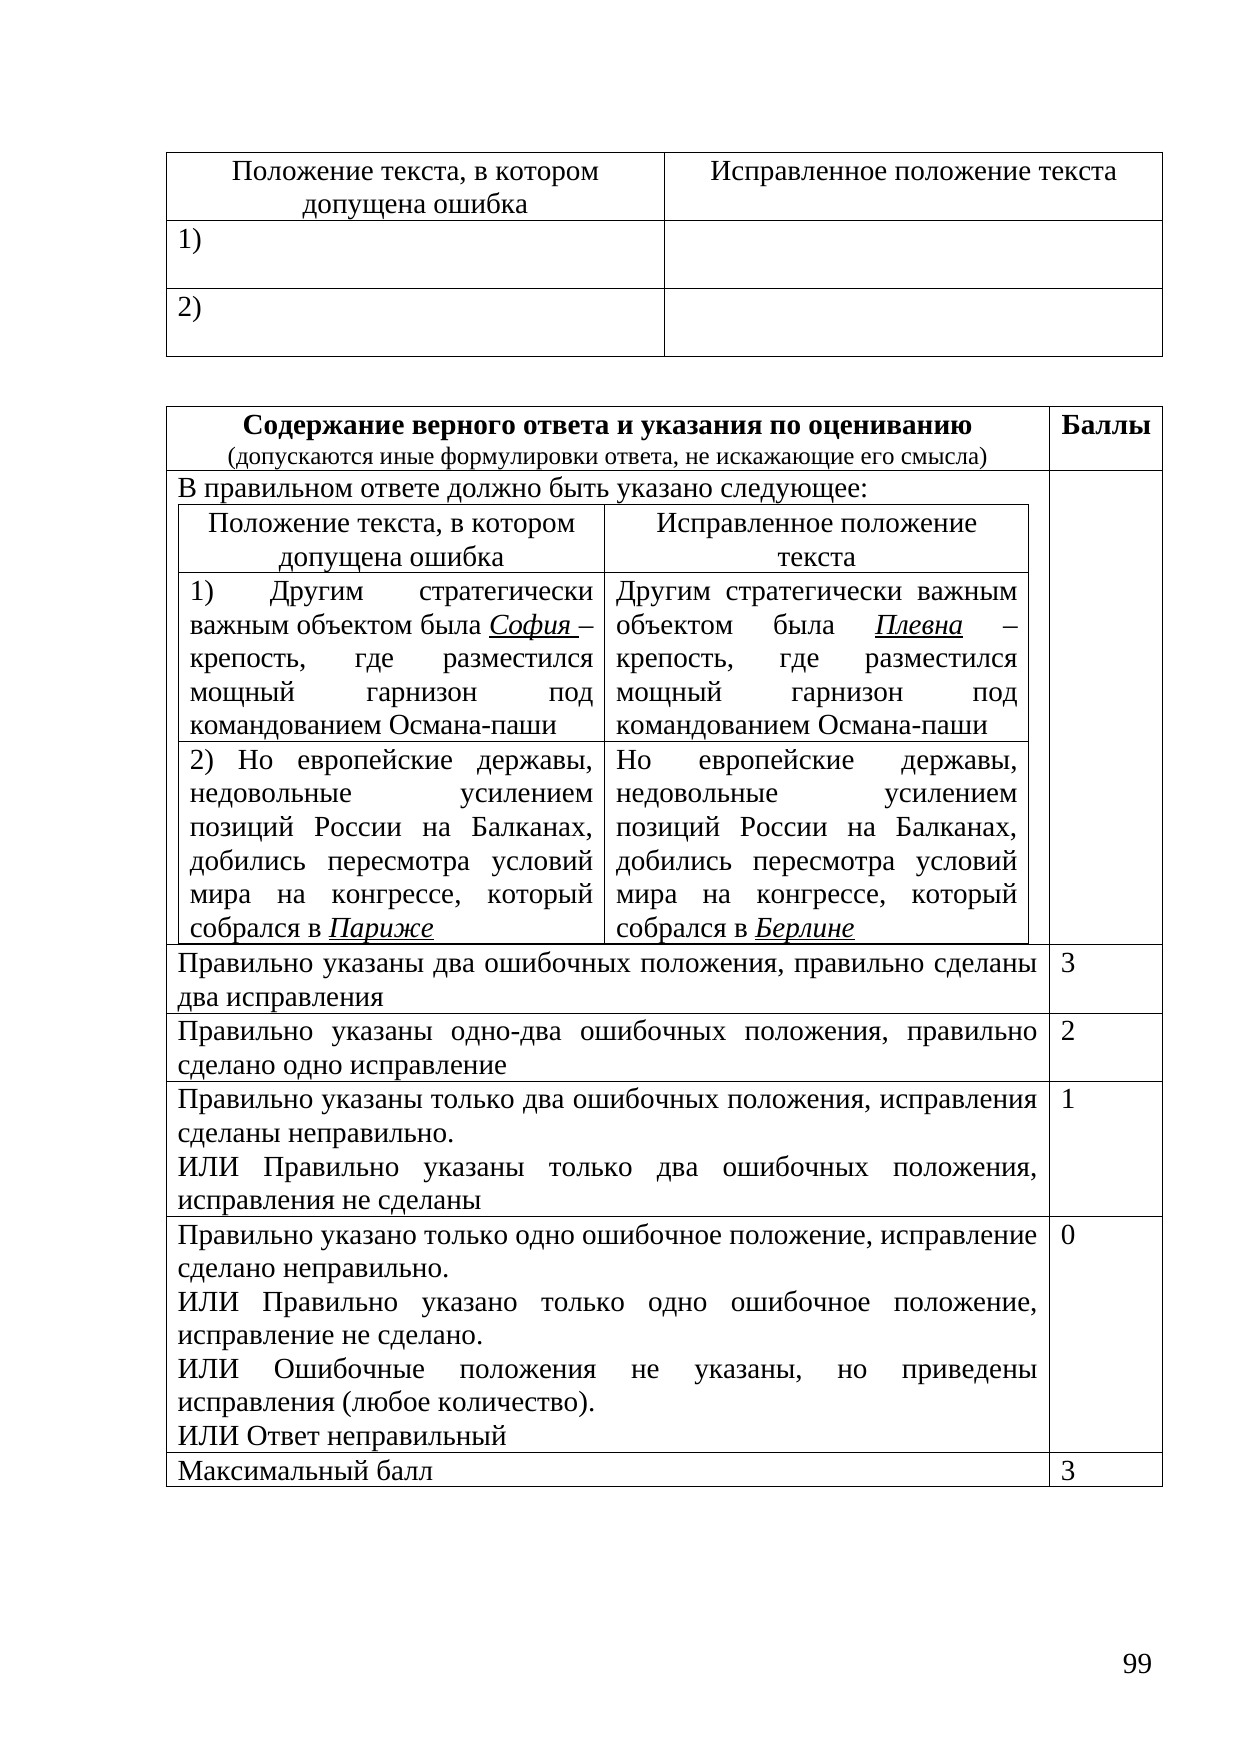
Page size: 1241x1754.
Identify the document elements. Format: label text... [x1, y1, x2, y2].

table_cell В правильном ответе должно быть указано следующее: [167, 471, 1049, 944]
table_cell 3 [1050, 945, 1162, 1012]
table_cell 2 [1050, 1014, 1162, 1081]
table_header Исправленное положение текста [665, 153, 1162, 220]
table_cell Максимальный балл [167, 1453, 1049, 1486]
table_cell [1050, 471, 1162, 944]
table_cell 1) [167, 221, 664, 288]
table_cell [665, 289, 1162, 356]
table_cell 2) [167, 289, 664, 356]
table_cell 1 [1050, 1082, 1162, 1216]
table_header Содержание верного ответа и указания по оцениванию (допускаются иные формулировки ответа, не искажающие его смысла) [167, 407, 1049, 469]
table_cell Правильно указаны одно-два ошибочных положения, правильно сделано одно исправление [167, 1014, 1049, 1081]
table_cell Правильно указано только одно ошибочное положение, исправление сделано неправильно. ИЛИ Правильно указано только одно ошибочное положение, исправление не сделано. ИЛИ Ошибочные положения не указаны, но приведены исправления (любое количество). ИЛИ Ответ неправильный [167, 1217, 1049, 1452]
table_header Баллы [1050, 407, 1162, 469]
table_cell 0 [1050, 1217, 1162, 1452]
table_cell [665, 221, 1162, 288]
table_header Положение текста, в котором допущена ошибка [167, 153, 664, 220]
table_cell Правильно указаны только два ошибочных положения, исправления сделаны неправильно. ИЛИ Правильно указаны только два ошибочных положения, исправления не сделаны [167, 1082, 1049, 1216]
table_cell Правильно указаны два ошибочных положения, правильно сделаны два исправления [167, 945, 1049, 1012]
table_cell 3 [1050, 1453, 1162, 1486]
